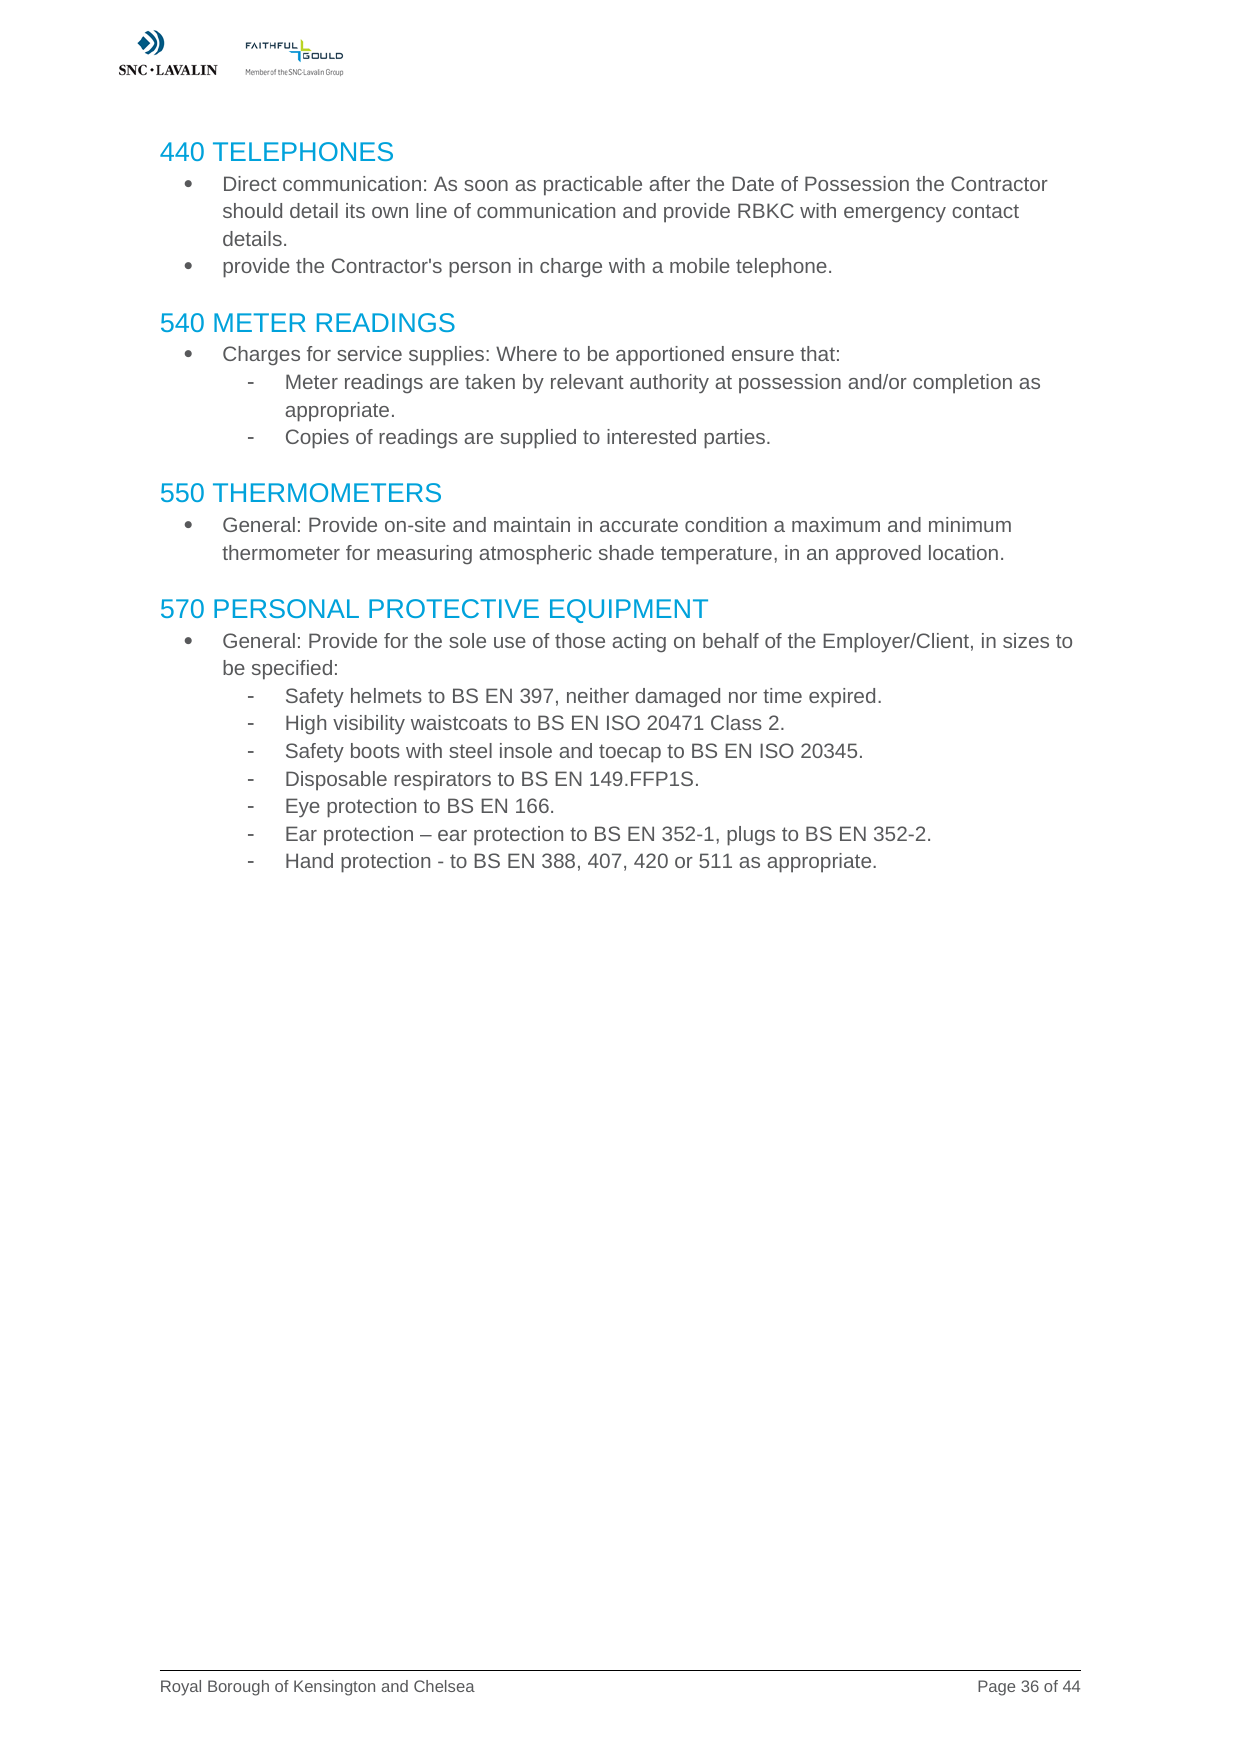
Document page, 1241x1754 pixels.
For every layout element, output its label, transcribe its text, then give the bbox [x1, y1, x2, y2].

subtitle 550 THERMOMETERS [159, 477, 1081, 509]
list General: Provide on-site and maintain in accurate condition a maximum and minimum thermometer for measuring atmospheric shade temperature, in an approved location. [184, 513, 1081, 564]
list General: Provide for the sole use of those acting on behalf of the Employer/Client, in sizes to be specified: [184, 628, 1081, 680]
list Safety boots with steel insole and toecap to BS EN ISO 20345. [247, 739, 1081, 763]
list Direct communication: As soon as practicable after the Date of Possession the Contractor should detail its own line of communication and provide RBKC with emergency contact details. [184, 172, 1081, 251]
list Disposable respirators to BS EN 149.FFP1S. [247, 766, 1081, 790]
list provide the Contractor's person in charge with a mobile telephone. [184, 254, 1081, 278]
list Safety helmets to BS EN 397, neither damaged nor time expired. [247, 683, 1081, 708]
list Ear protection – ear protection to BS EN 352-1, plugs to BS EN 352-2. [247, 822, 1081, 846]
list Copies of readings are supplied to interested parties. [247, 425, 1081, 449]
subtitle 540 METER READINGS [159, 307, 1081, 338]
subtitle 570 PERSONAL PROTECTIVE EQUIPMENT [159, 593, 1081, 624]
list Hand protection - to BS EN 388, 407, 420 or 511 as appropriate. [247, 849, 1081, 873]
list Charges for service supplies: Where to be apportioned ensure that: [184, 342, 1081, 366]
picture [109, 21, 352, 84]
list High visibility waistcoats to BS EN ISO 20471 Class 2. [247, 711, 1081, 735]
list Meter readings are taken by relevant authority at possession and/or completion as appropriate. [247, 370, 1081, 421]
list Eye protection to BS EN 166. [247, 794, 1081, 818]
subtitle 440 TELEPHONES [159, 136, 1081, 167]
